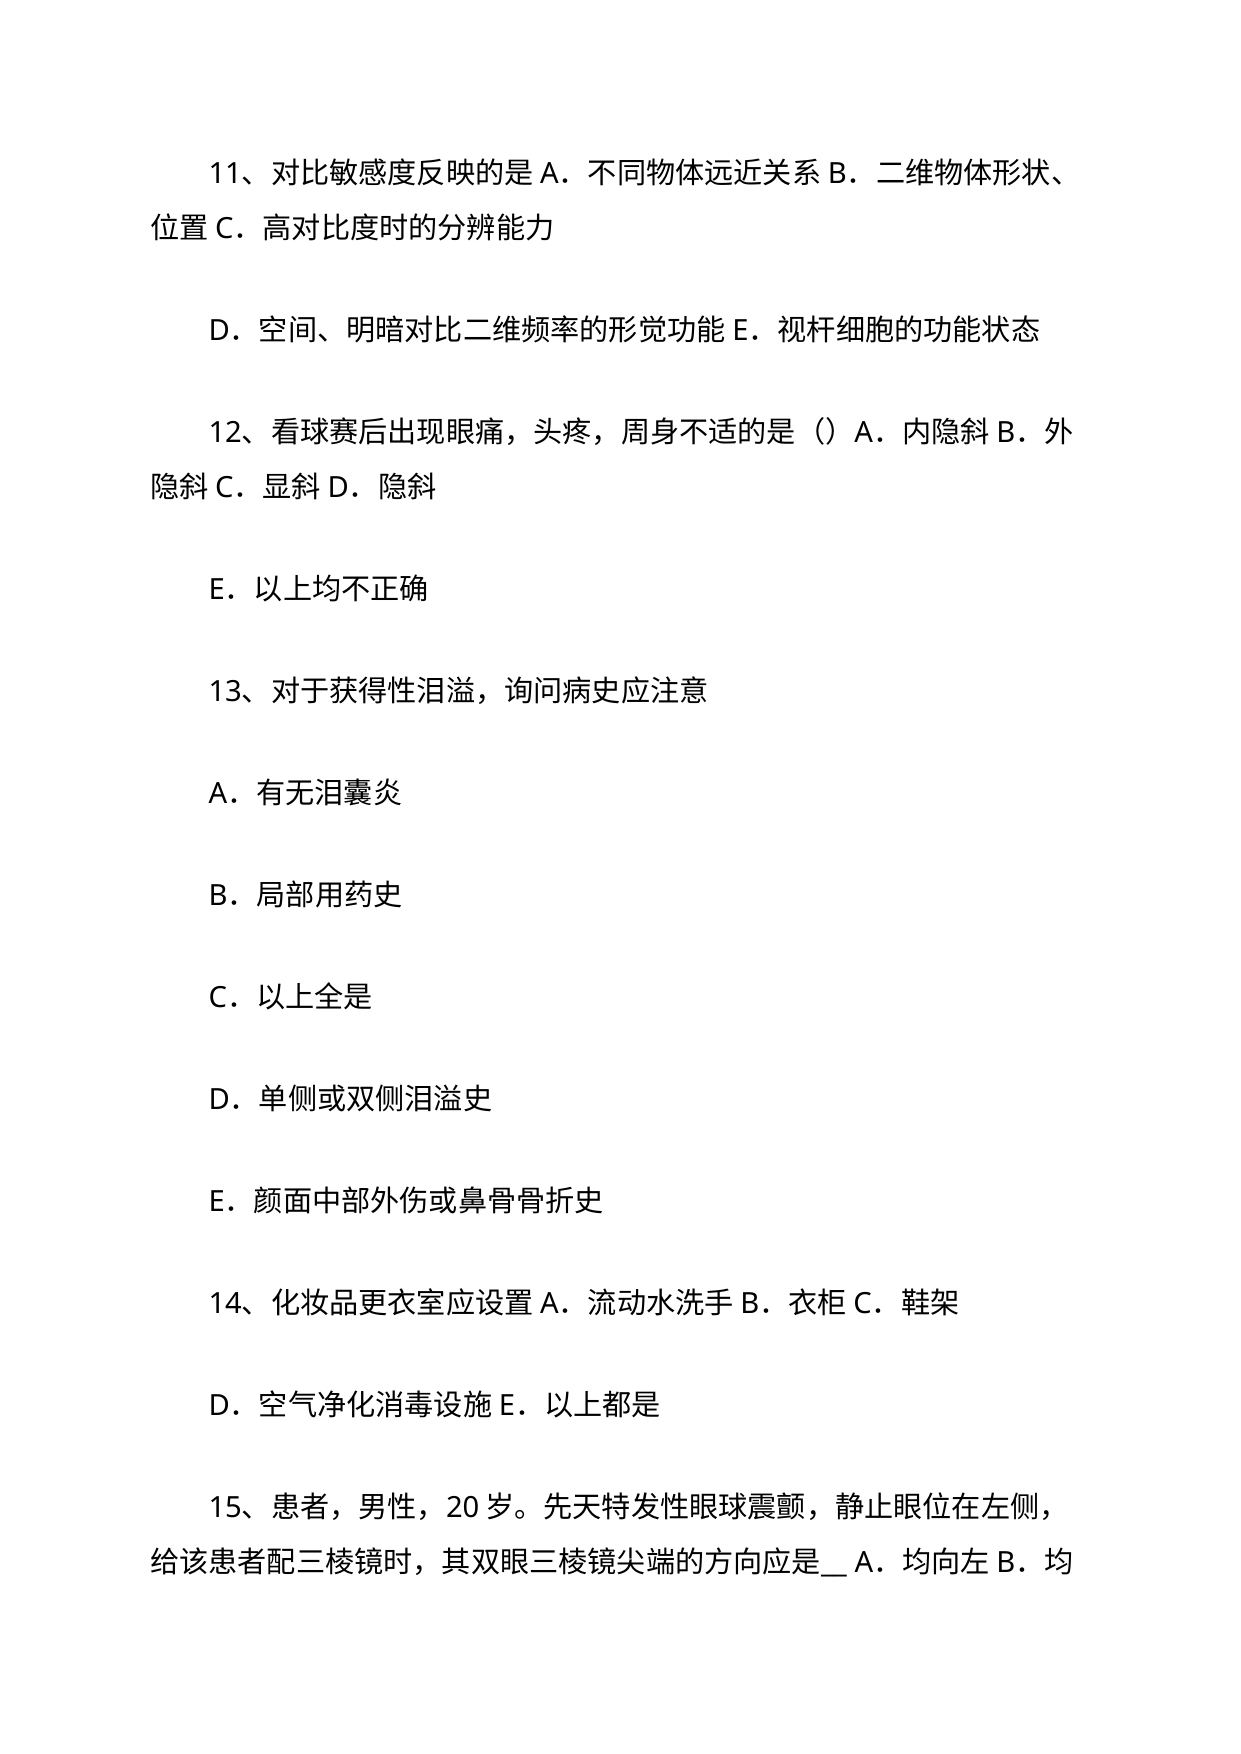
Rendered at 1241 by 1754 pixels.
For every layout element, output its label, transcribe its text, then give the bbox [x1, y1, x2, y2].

text D．空间、明暗对比二维频率的形觉功能 E．视杆细胞的功能状态 [150, 307, 1090, 349]
text 14、化妆品更衣室应设置 A．流动水洗手 B．衣柜 C．鞋架 [150, 1280, 1090, 1322]
text 11、对比敏感度反映的是 A．不同物体远近关系 B．二维物体形状、位置 C．高对比度时的分辨能力 [150, 150, 1090, 247]
text C．以上全是 [150, 974, 1090, 1016]
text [150, 1484, 1090, 1581]
text D．空气净化消毒设施 E．以上都是 [150, 1382, 1090, 1424]
text 12、看球赛后出现眼痛，头疼，周身不适的是（）A．内隐斜 B．外隐斜 C．显斜 D．隐斜 [150, 409, 1090, 506]
text E．以上均不正确 [150, 566, 1090, 608]
text 13、对于获得性泪溢，询问病史应注意 [150, 668, 1090, 710]
text A．有无泪囊炎 [150, 770, 1090, 812]
text B．局部用药史 [150, 872, 1090, 914]
text D．单侧或双侧泪溢史 [150, 1076, 1090, 1118]
text E．颜面中部外伤或鼻骨骨折史 [150, 1178, 1090, 1220]
